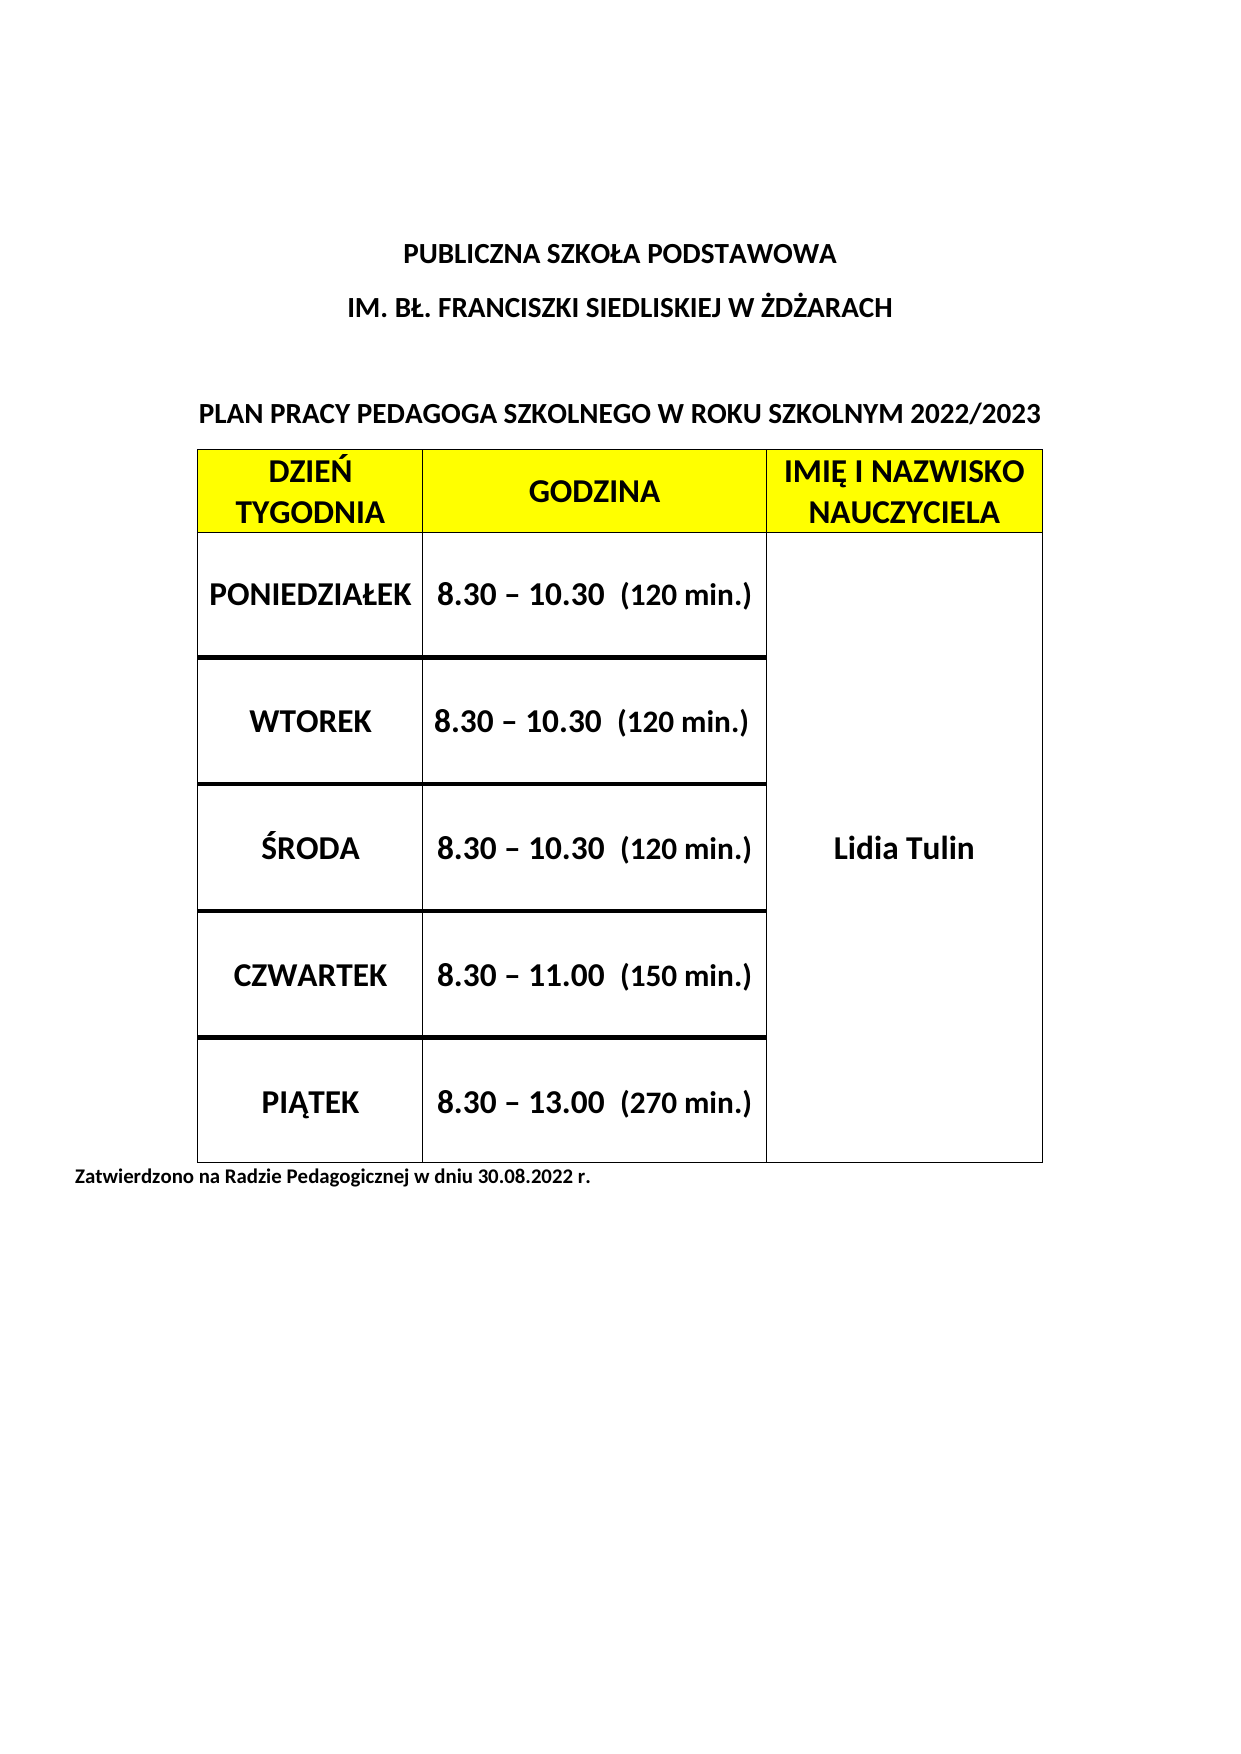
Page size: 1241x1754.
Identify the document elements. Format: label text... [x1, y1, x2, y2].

text Zatwierdzono na Radzie Pedagogicznej w dniu 30.08.2022 r. [75, 1163, 1165, 1189]
table_cell Lidia Tulin [767, 533, 1042, 1162]
table_cell 8.30 – 10.30 (120 min.) [423, 533, 766, 655]
table_cell 8.30 – 10.30 (120 min.) [423, 660, 766, 782]
table_cell PONIEDZIAŁEK [198, 533, 422, 655]
table_cell CZWARTEK [198, 913, 422, 1035]
table_cell 8.30 – 11.00 (150 min.) [423, 913, 766, 1035]
table_cell ŚRODA [198, 786, 422, 908]
text IM. BŁ. FRANCISZKI SIEDLISKIEJ W ŻDŻARACH [75, 289, 1165, 324]
text PLAN PRACY PEDAGOGA SZKOLNEGO W ROKU SZKOLNYM 2022/2023 [75, 396, 1165, 431]
table_cell WTOREK [198, 660, 422, 782]
table_cell 8.30 – 10.30 (120 min.) [423, 786, 766, 908]
table_cell PIĄTEK [198, 1040, 422, 1162]
table_header IMIĘ I NAZWISKO NAUCZYCIELA [767, 450, 1042, 532]
text PUBLICZNA SZKOŁA PODSTAWOWA [75, 235, 1165, 271]
table_cell 8.30 – 13.00 (270 min.) [423, 1040, 766, 1162]
table_header GODZINA [423, 450, 766, 532]
table_header DZIEŃ TYGODNIA [198, 450, 422, 532]
